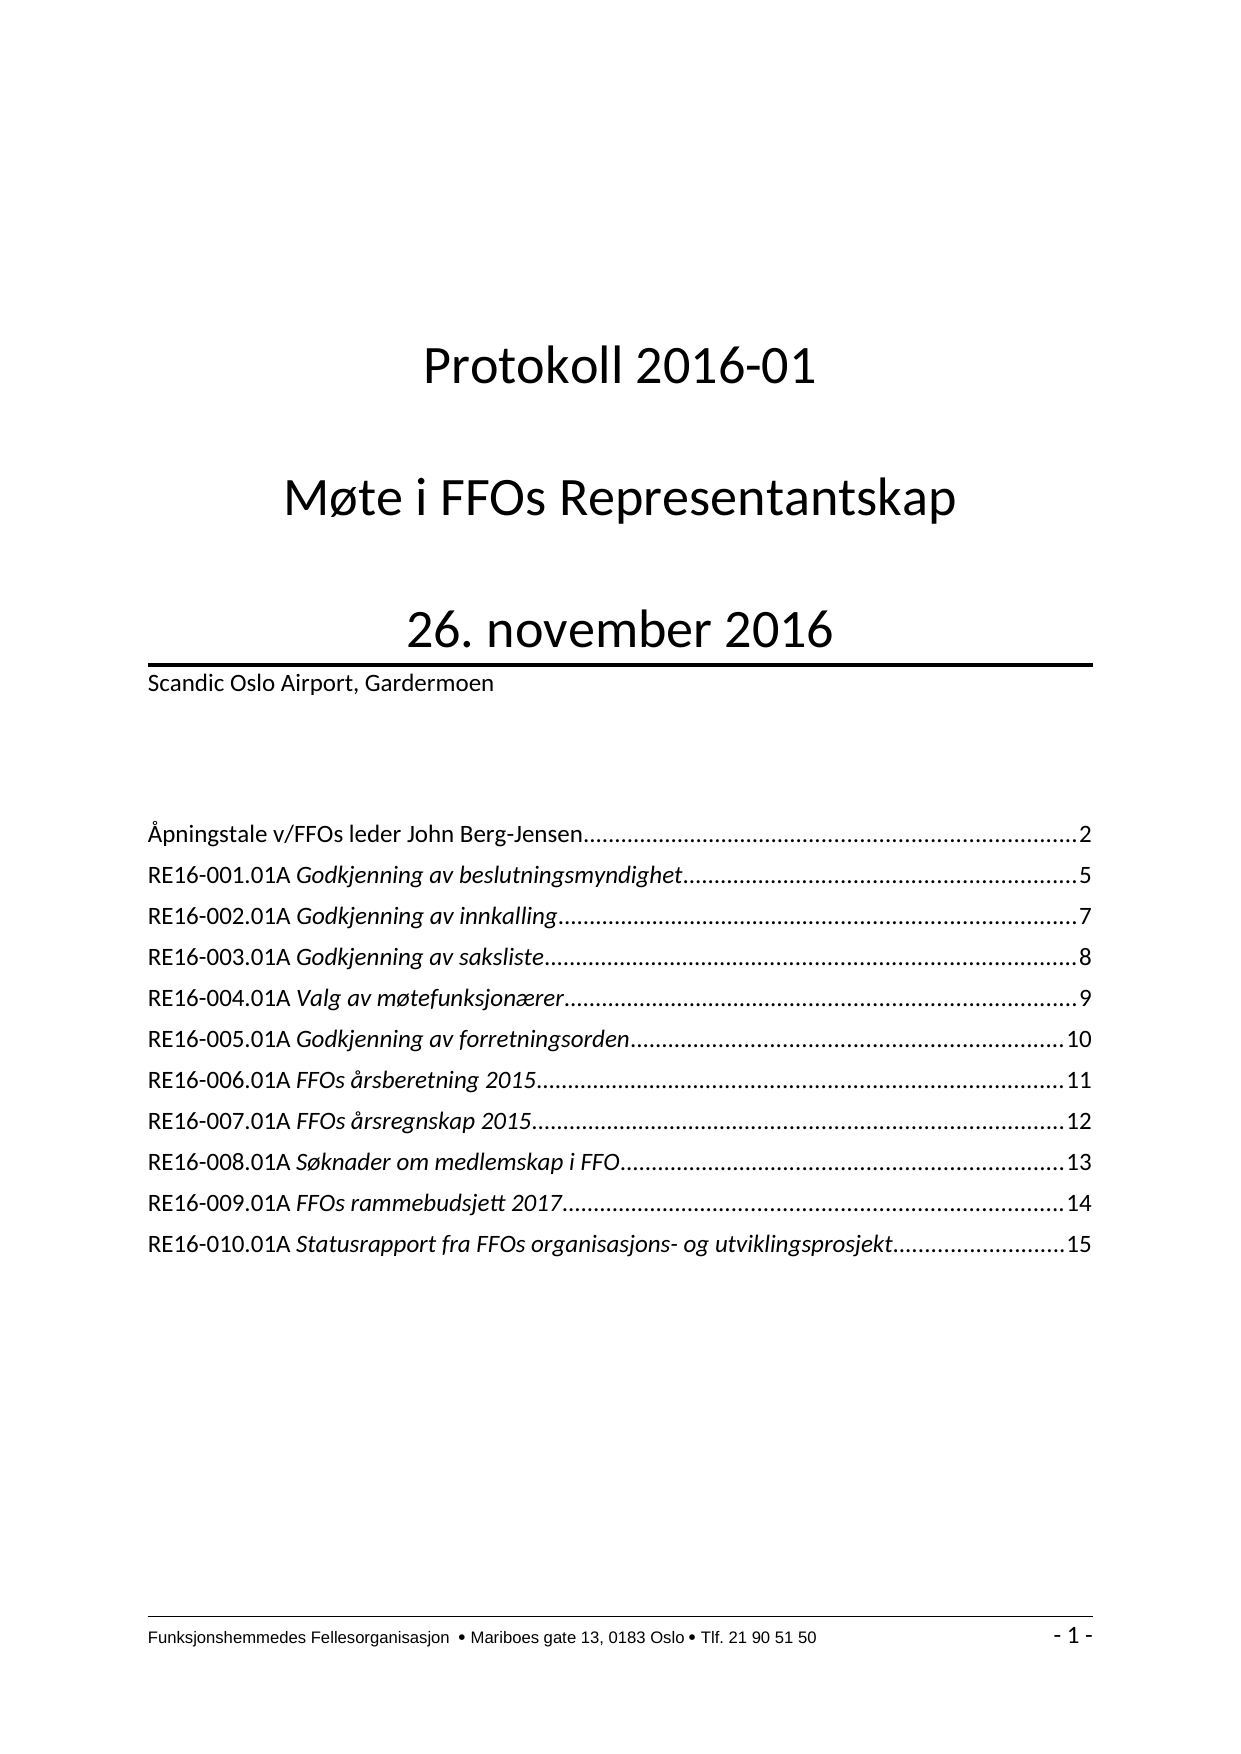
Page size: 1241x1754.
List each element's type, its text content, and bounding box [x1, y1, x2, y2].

text Scandic Oslo Airport, Gardermoen [148, 667, 1093, 697]
text 26. november 2016 [148, 595, 1093, 663]
text Protokoll 2016-01 [148, 331, 1093, 397]
text Møte i FFOs Representantskap [148, 463, 1093, 529]
